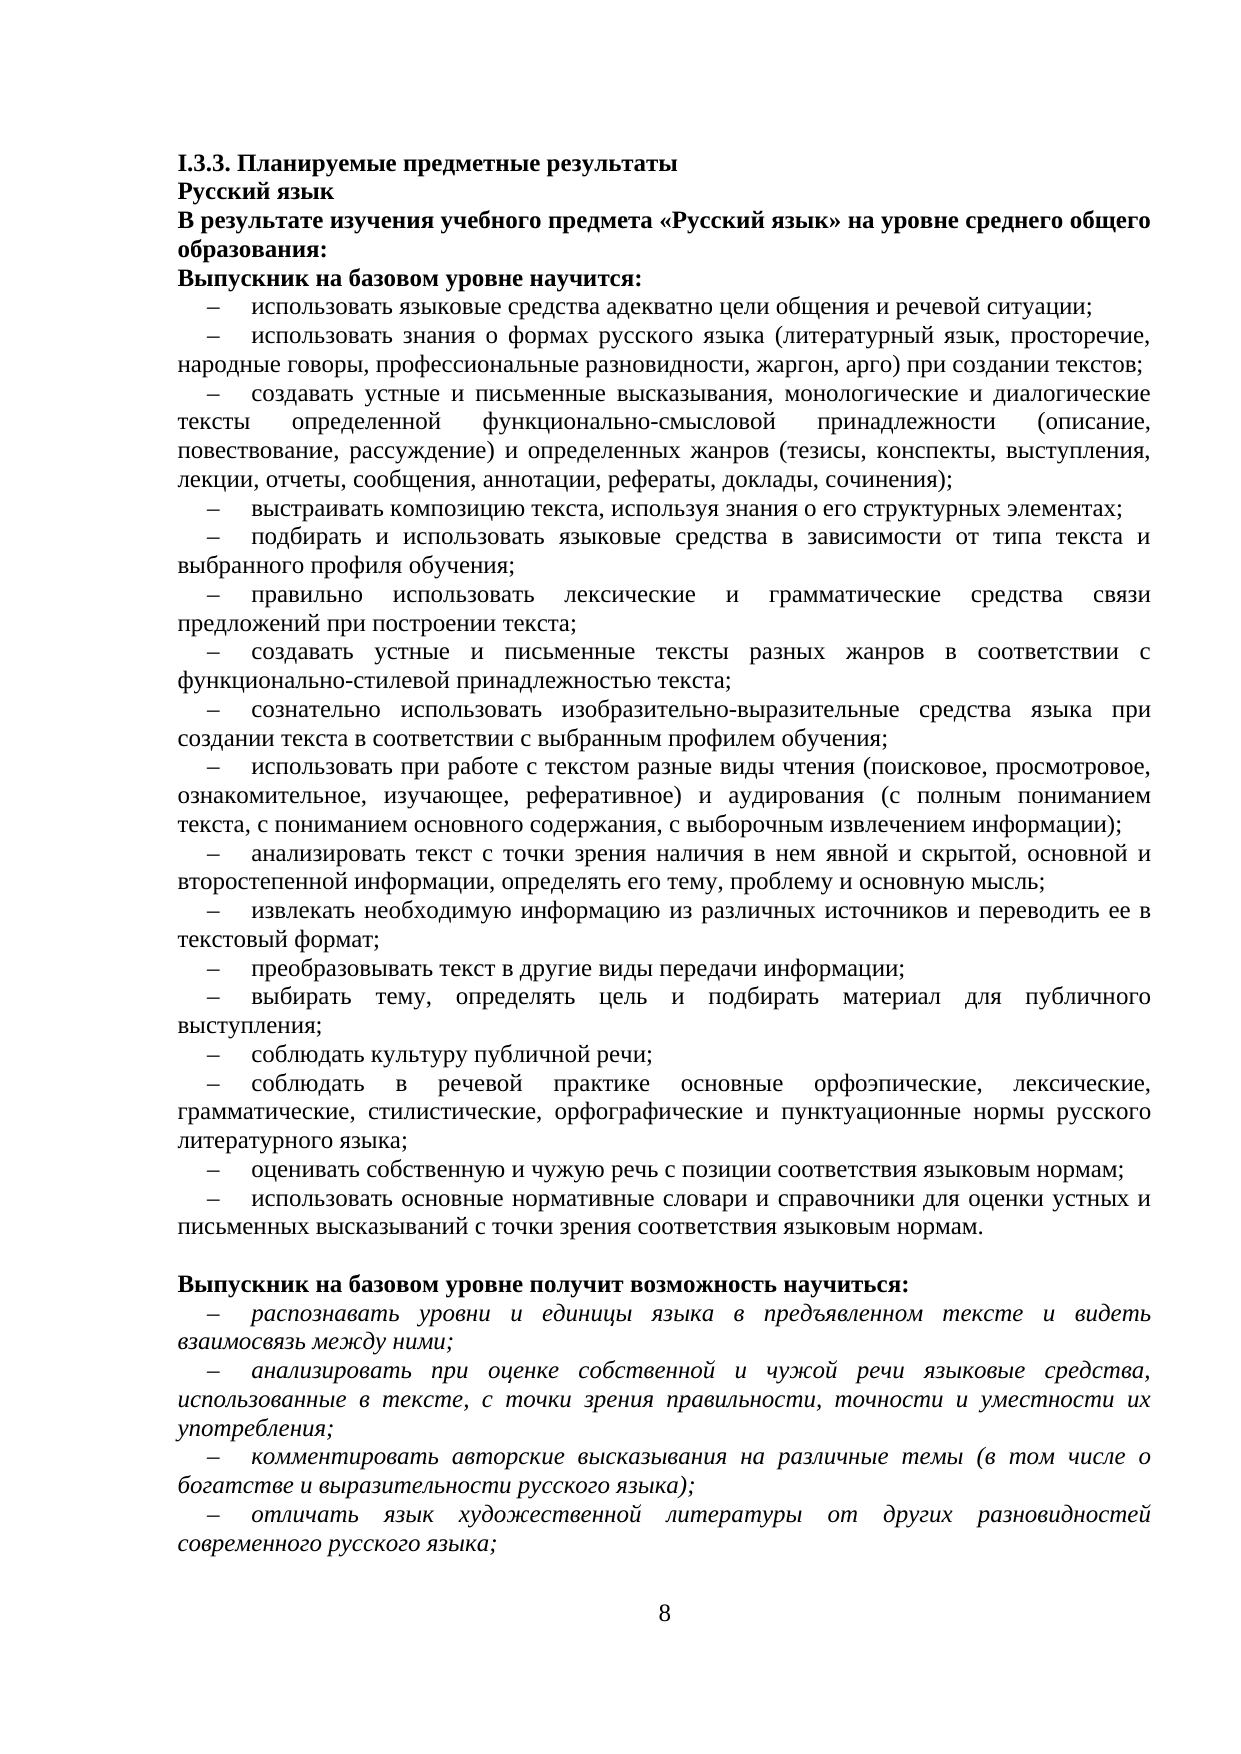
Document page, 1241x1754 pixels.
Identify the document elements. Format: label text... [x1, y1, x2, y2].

list подбирать и использовать языковые средства в зависимости от типа текста и выбранного профиля обучения; [177, 521, 1152, 579]
list соблюдать в речевой практике основные орфоэпические, лексические, грамматические, стилистические, орфографические и пунктуационные нормы русского литературного языка; [177, 1068, 1152, 1154]
list преобразовывать текст в другие виды передачи информации; [177, 953, 1152, 981]
list соблюдать культуру публичной речи; [177, 1039, 1152, 1068]
subtitle Русский язык [177, 176, 1152, 205]
list анализировать текст с точки зрения наличия в нем явной и скрытой, основной и второстепенной информации, определять его тему, проблему и основную мысль; [177, 838, 1152, 895]
list анализировать при оценке собственной и чужой речи языковые средства, использованные в тексте, с точки зрения правильности, точности и уместности их употребления; [177, 1355, 1152, 1441]
list использовать языковые средства адекватно цели общения и речевой ситуации; [177, 291, 1152, 320]
text Выпускник на базовом уровне получит возможность научиться: [177, 1269, 1152, 1298]
list выстраивать композицию текста, используя знания о его структурных элементах; [177, 493, 1152, 521]
list распознавать уровни и единицы языка в предъявленном тексте и видеть взаимосвязь между ними; [177, 1298, 1152, 1355]
list выбирать тему, определять цель и подбирать материал для публичного выступления; [177, 981, 1152, 1039]
list правильно использовать лексические и грамматические средства связи предложений при построении текста; [177, 579, 1152, 636]
subtitle I.3.3. Планируемые предметные результаты [177, 148, 1152, 176]
list использовать знания о формах русского языка (литературный язык, просторечие, народные говоры, профессиональные разновидности, жаргон, арго) при создании текстов; [177, 320, 1152, 378]
list использовать при работе с текстом разные виды чтения (поисковое, просмотровое, ознакомительное, изучающее, реферативное) и аудирования (с полным пониманием текста, с пониманием основного содержания, с выборочным извлечением информации); [177, 751, 1152, 838]
list извлекать необходимую информацию из различных источников и переводить ее в текстовый формат; [177, 895, 1152, 953]
text В результате изучения учебного предмета «Русский язык» на уровне среднего общего образования: [177, 205, 1152, 263]
list создавать устные и письменные тексты разных жанров в соответствии с функционально-стилевой принадлежностью текста; [177, 636, 1152, 694]
list использовать основные нормативные словари и справочники для оценки устных и письменных высказываний с точки зрения соответствия языковым нормам. [177, 1183, 1152, 1240]
text Выпускник на базовом уровне научится: [177, 263, 1152, 291]
list комментировать авторские высказывания на различные темы (в том числе о богатстве и выразительности русского языка); [177, 1441, 1152, 1499]
list создавать устные и письменные высказывания, монологические и диалогические тексты определенной функционально-смысловой принадлежности (описание, повествование, рассуждение) и определенных жанров (тезисы, конспекты, выступления, лекции, отчеты, сообщения, аннотации, рефераты, доклады, сочинения); [177, 378, 1152, 493]
list сознательно использовать изобразительно-выразительные средства языка при создании текста в соответствии с выбранным профилем обучения; [177, 694, 1152, 751]
list оценивать собственную и чужую речь с позиции соответствия языковым нормам; [177, 1154, 1152, 1183]
list отличать язык художественной литературы от других разновидностей современного русского языка; [177, 1499, 1152, 1556]
